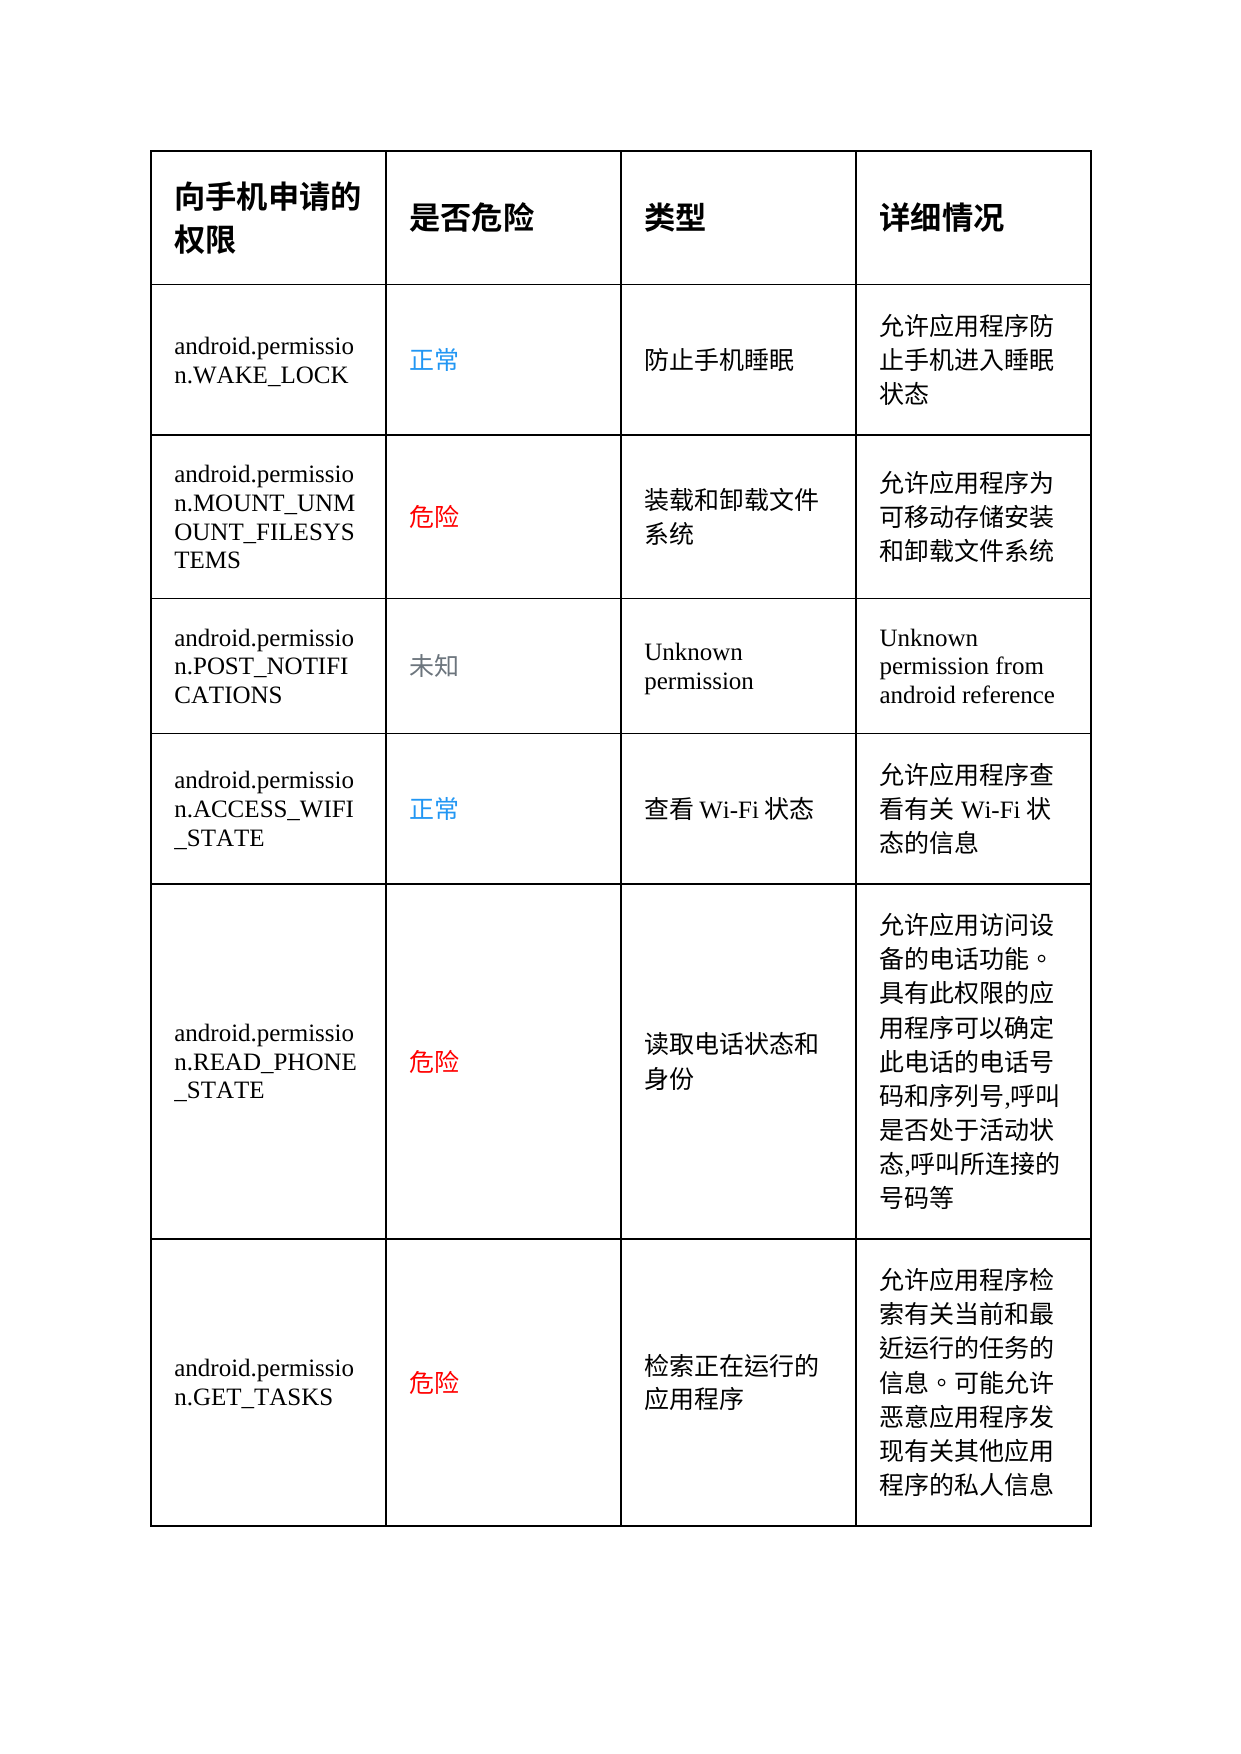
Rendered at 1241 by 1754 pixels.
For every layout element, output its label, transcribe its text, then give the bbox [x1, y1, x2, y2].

table_cell 正常 [387, 734, 620, 883]
table_cell 正常 [387, 285, 620, 434]
table_cell 读取电话状态和身份 [622, 885, 855, 1238]
table_cell Unknown permission from android reference [857, 599, 1090, 732]
table_cell 允许应用程序检索有关当前和最近运行的任务的信息。可能允许恶意应用程序发现有关其他应用程序的私人信息 [857, 1240, 1090, 1525]
table_cell 检索正在运行的应用程序 [622, 1240, 855, 1525]
table_cell android.permission.POST_NOTIFICATIONS [152, 599, 385, 732]
table_cell android.permission.READ_PHONE_STATE [152, 885, 385, 1238]
table_cell android.permission.GET_TASKS [152, 1240, 385, 1525]
table_cell 装载和卸载文件系统 [622, 436, 855, 598]
table_cell 未知 [387, 599, 620, 732]
table_cell 危险 [387, 885, 620, 1238]
table_cell android.permission.MOUNT_UNMOUNT_FILESYSTEMS [152, 436, 385, 598]
table_cell android.permission.ACCESS_WIFI_STATE [152, 734, 385, 883]
table_cell 防止手机睡眠 [622, 285, 855, 434]
table_cell 允许应用程序防止手机进入睡眠状态 [857, 285, 1090, 434]
table_cell 查看Wi-Fi状态 [622, 734, 855, 883]
table_cell 允许应用访问设备的电话功能。具有此权限的应用程序可以确定此电话的电话号码和序列号,呼叫是否处于活动状态,呼叫所连接的号码等 [857, 885, 1090, 1238]
table_header 向手机申请的权限 [152, 152, 385, 284]
table_header 是否危险 [387, 152, 620, 284]
table_cell 允许应用程序查看有关 Wi-Fi 状态的信息 [857, 734, 1090, 883]
table_cell 危险 [387, 1240, 620, 1525]
table_cell 允许应用程序为可移动存储安装和卸载文件系统 [857, 436, 1090, 598]
table_header 详细情况 [857, 152, 1090, 284]
table_cell Unknown permission [622, 599, 855, 732]
table_cell android.permission.WAKE_LOCK [152, 285, 385, 434]
table_cell 危险 [387, 436, 620, 598]
table_header 类型 [622, 152, 855, 284]
